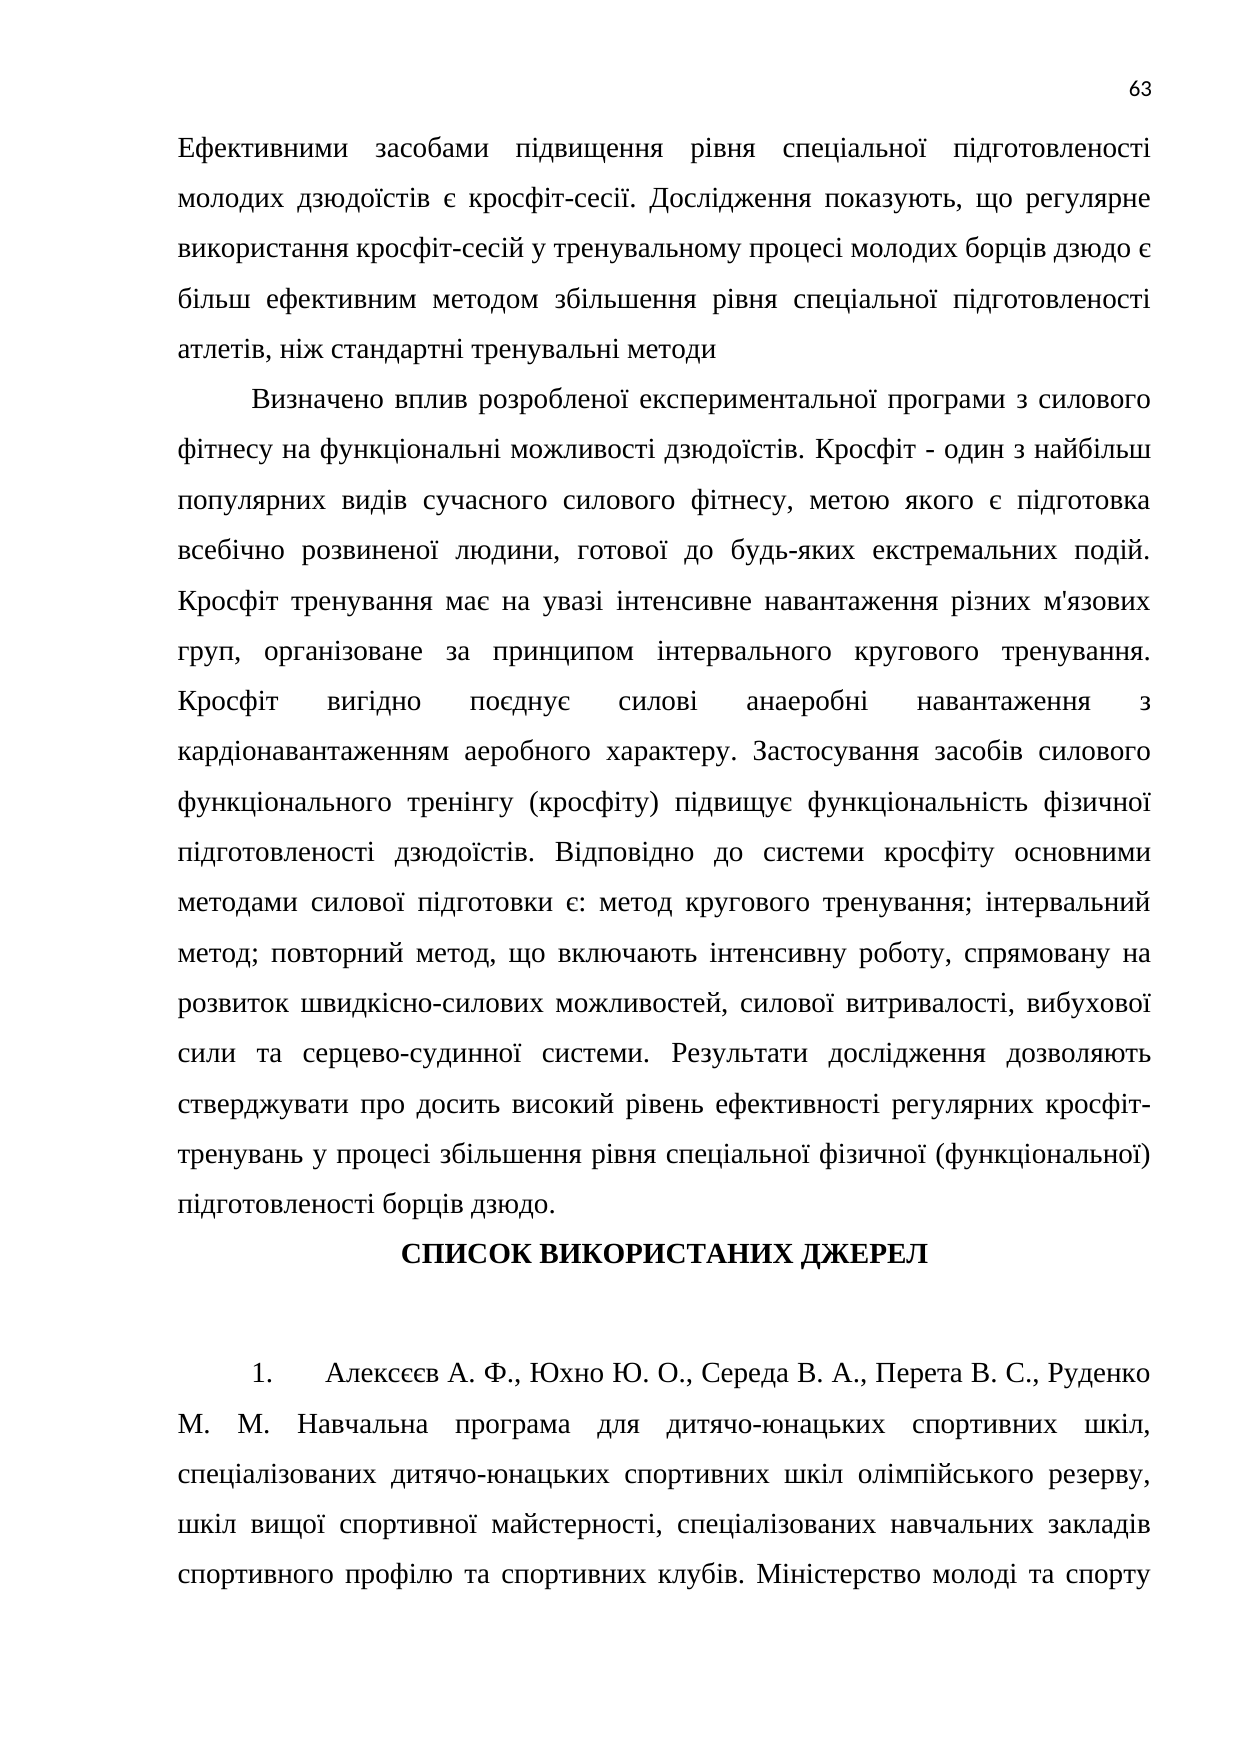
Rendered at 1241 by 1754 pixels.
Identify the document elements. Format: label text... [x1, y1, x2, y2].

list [177, 1355, 1152, 1590]
text СПИСОК ВИКОРИСТАНИХ ДЖЕРЕЛ [177, 1237, 1152, 1270]
text Визначено вплив розробленої експериментальної програми з силового фітнесу на функціональні можливості дзюдоїстів. Кросфіт - один з найбільш популярних видів сучасного силового фітнесу, метою якого є підготовка всебічно розвиненої людини, готової до будь-яких екстремальних подій. Кросфіт тренування має на увазі інтенсивне навантаження різних м'язових груп, організоване за принципом інтервального кругового тренування. Кросфіт вигідно поєднує силові анаеробні навантаження з кардіонавантаженням аеробного характеру. Застосування засобів силового функціонального тренінгу (кросфіту) підвищує функціональність фізичної підготовленості дзюдоїстів. Відповідно до системи кросфіту основними методами силової підготовки є: метод кругового тренування; інтервальний метод; повторний метод, що включають інтенсивну роботу, спрямовану на розвиток швидкісно-силових можливостей, силової витривалості, вибухової сили та серцево-судинної системи. Результати дослідження дозволяють стверджувати про досить високий рівень ефективності регулярних кросфіт-тренувань у процесі збільшення рівня спеціальної фізичної (функціональної) підготовленості борців дзюдо. [177, 381, 1152, 1220]
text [177, 130, 1152, 364]
